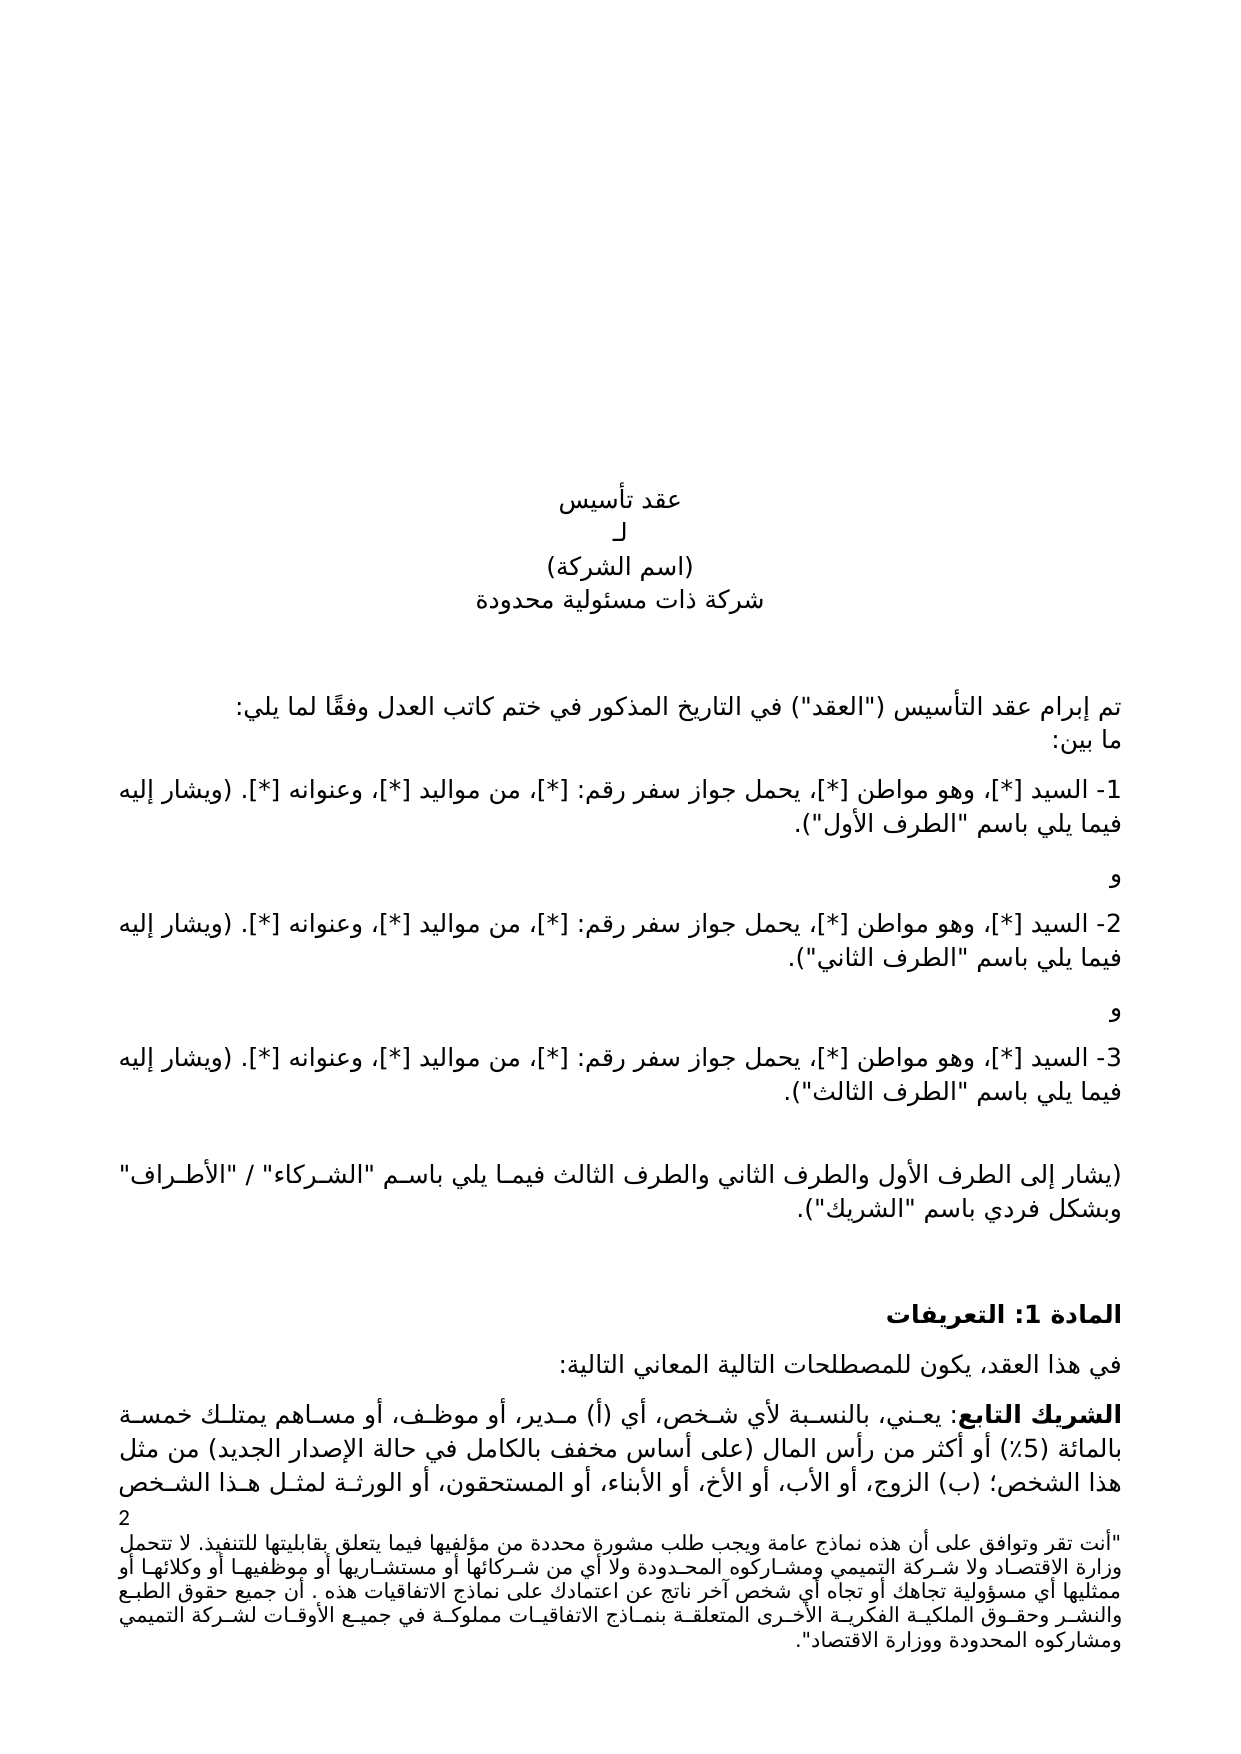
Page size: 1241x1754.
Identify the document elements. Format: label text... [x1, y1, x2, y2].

text و [118, 859, 1122, 888]
text (يشار إلى الطرف الأول والطرف الثاني والطرف الثالث فيما يلي باسم "الشركاء" / "الأطراف" وبشكل فردي باسم "الشريك"). [118, 1127, 1122, 1223]
text في هذا العقد، يكون للمصطلحات التالية المعاني التالية: [118, 1350, 1122, 1379]
text تم إبرام عقد التأسيس ("العقد") في التاريخ المذكور في ختم كاتب العدل وفقًا لما يلي: ما بين: [118, 692, 1122, 754]
text 2- السيد [*]، وهو مواطن [*]، يحمل جواز سفر رقم: [*]، من مواليد [*]، وعنوانه [*]. (ويشار إليه فيما يلي باسم "الطرف الثاني"). [118, 909, 1122, 972]
text عقد تأسيس لـ (اسم الشركة) شركة ذات مسئولية محدودة [118, 485, 1122, 615]
text 1- السيد [*]، وهو مواطن [*]، يحمل جواز سفر رقم: [*]، من مواليد [*]، وعنوانه [*]. (ويشار إليه فيما يلي باسم "الطرف الأول"). [118, 775, 1122, 838]
text 3- السيد [*]، وهو مواطن [*]، يحمل جواز سفر رقم: [*]، من مواليد [*]، وعنوانه [*]. (ويشار إليه فيما يلي باسم "الطرف الثالث"). [118, 1043, 1122, 1106]
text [118, 1401, 1122, 1497]
text و [118, 993, 1122, 1022]
text المادة 1: التعريفات [118, 1300, 1122, 1329]
